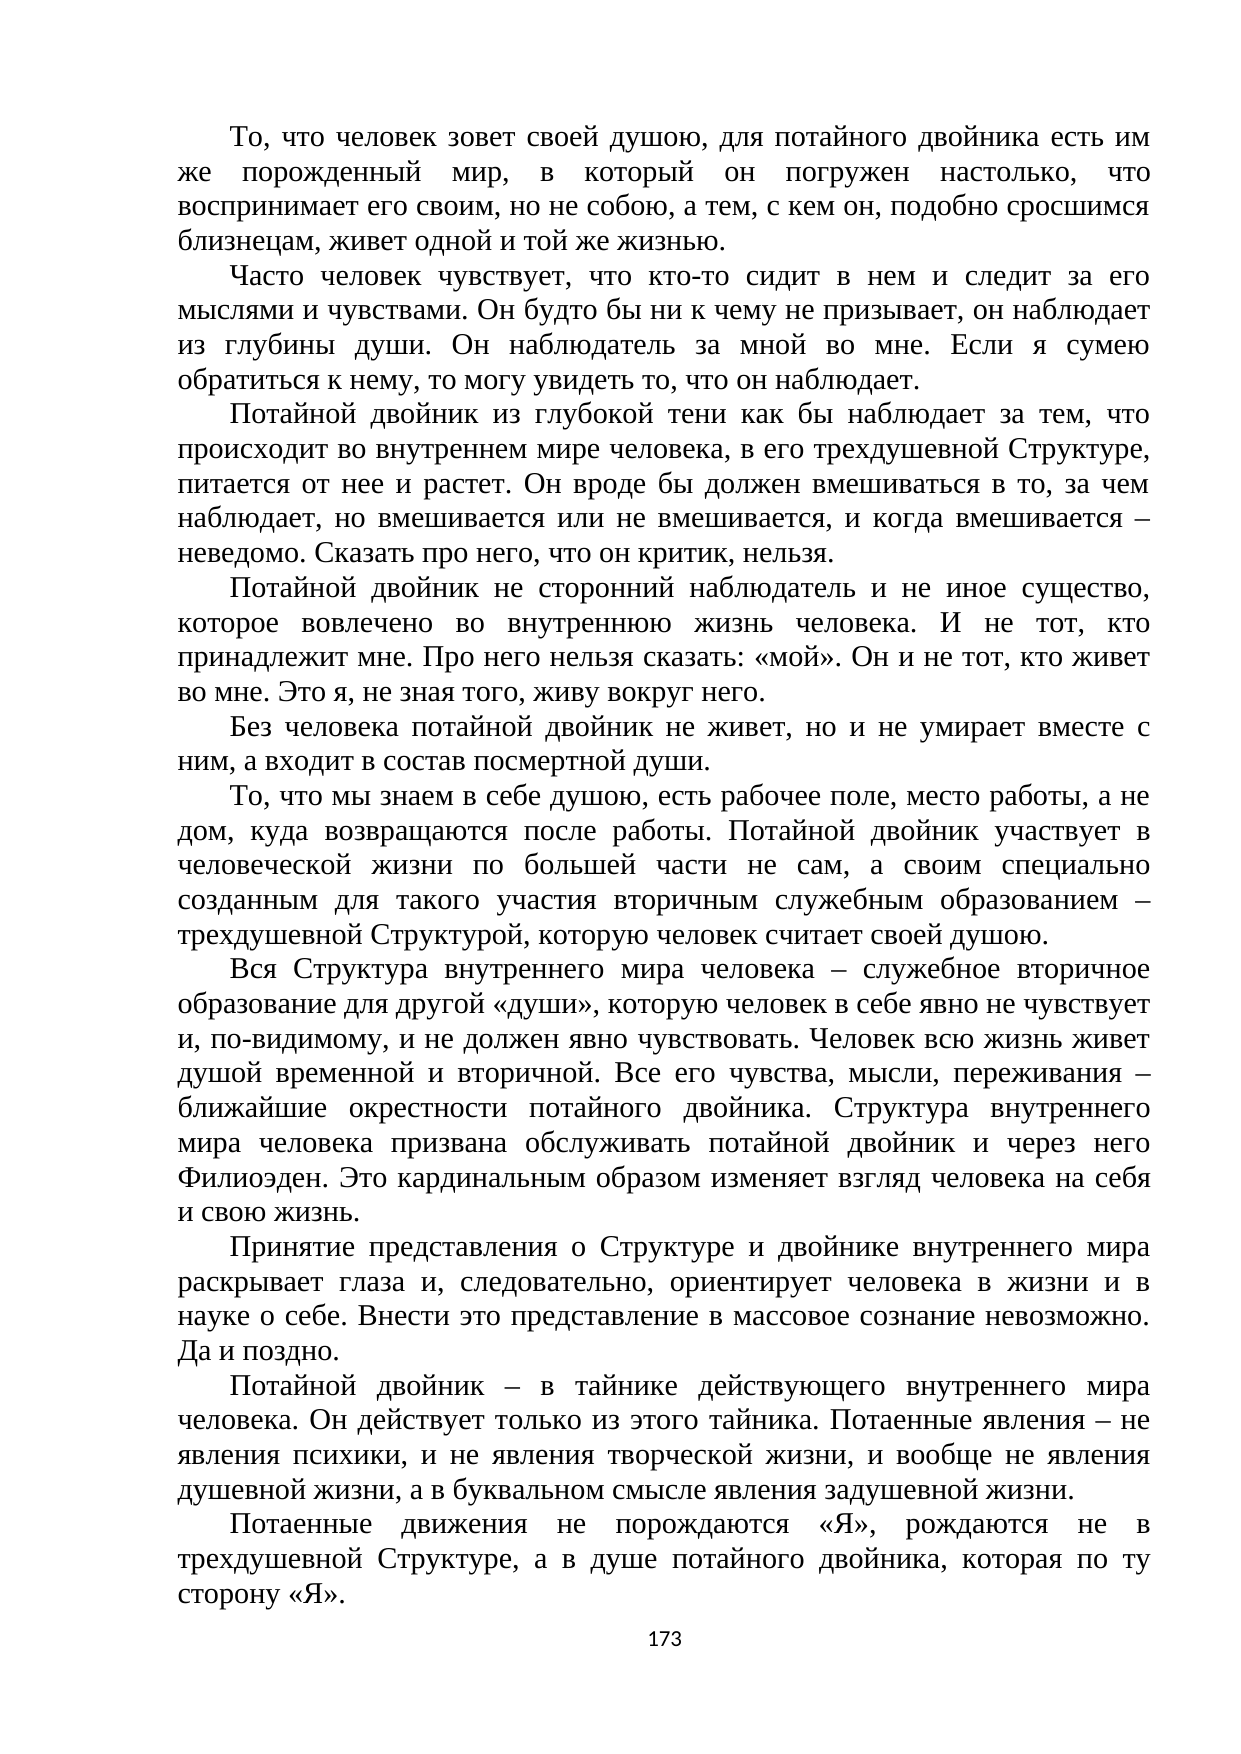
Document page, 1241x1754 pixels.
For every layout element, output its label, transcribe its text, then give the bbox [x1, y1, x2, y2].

text Часто человек чувствует, что кто-то сидит в нем и следит за его мыслями и чувствами. Он будто бы ни к чему не призывает, он наблюдает из глубины души. Он наблюдатель за мной во мне. Если я сумею обратиться к нему, то могу увидеть то, что он наблюдает. [177, 257, 1152, 396]
text Вся Структура внутреннего мира человека – служебное вторичное образование для другой «души», которую человек в себе явно не чувствует и, по-видимому, и не должен явно чувствовать. Человек всю жизнь живет душой временной и вторичной. Все его чувства, мысли, переживания – ближайшие окрестности потайного двойника. Структура внутреннего мира человека призвана обслуживать потайной двойник и через него Филиоэден. Это кардинальным образом изменяет взгляд человека на себя и свою жизнь. [177, 951, 1152, 1228]
text То, что мы знаем в себе душою, есть рабочее поле, место работы, а не дом, куда возвращаются после работы. Потайной двойник участвует в человеческой жизни по большей части не сам, а своим специально созданным для такого участия вторичным служебным образованием – трехдушевной Структурой, которую человек считает своей душою. [177, 777, 1152, 951]
text Потайной двойник не сторонний наблюдатель и не иное существо, которое вовлечено во внутреннюю жизнь человека. И не тот, кто принадлежит мне. Про него нельзя сказать: «мой». Он и не тот, кто живет во мне. Это я, не зная того, живу вокруг него. [177, 569, 1152, 708]
text Потайной двойник из глубокой тени как бы наблюдает за тем, что происходит во внутреннем мире человека, в его трехдушевной Структуре, питается от нее и растет. Он вроде бы должен вмешиваться в то, за чем наблюдает, но вмешивается или не вмешивается, и когда вмешивается – неведомо. Сказать про него, что он критик, нельзя. [177, 396, 1152, 569]
text Потайной двойник – в тайнике действующего внутреннего мира человека. Он действует только из этого тайника. Потаенные явления – не явления психики, и не явления творческой жизни, и вообще не явления душевной жизни, а в буквальном смысле явления задушевной жизни. [177, 1367, 1152, 1506]
text Принятие представления о Структуре и двойнике внутреннего мира раскрывает глаза и, следовательно, ориентирует человека в жизни и в науке о себе. Внести это представление в массовое сознание невозможно. Да и поздно. [177, 1228, 1152, 1367]
text Без человека потайной двойник не живет, но и не умирает вместе с ним, а входит в состав посмертной души. [177, 708, 1152, 777]
text То, что человек зовет своей душою, для потайного двойника есть им же порожденный мир, в который он погружен настолько, что воспринимает его своим, но не собою, а тем, с кем он, подобно сросшимся близнецам, живет одной и той же жизнью. [177, 118, 1152, 257]
text Потаенные движения не порождаются «Я», рождаются не в трехдушевной Структуре, а в душе потайного двойника, которая по ту сторону «Я». [177, 1506, 1152, 1610]
